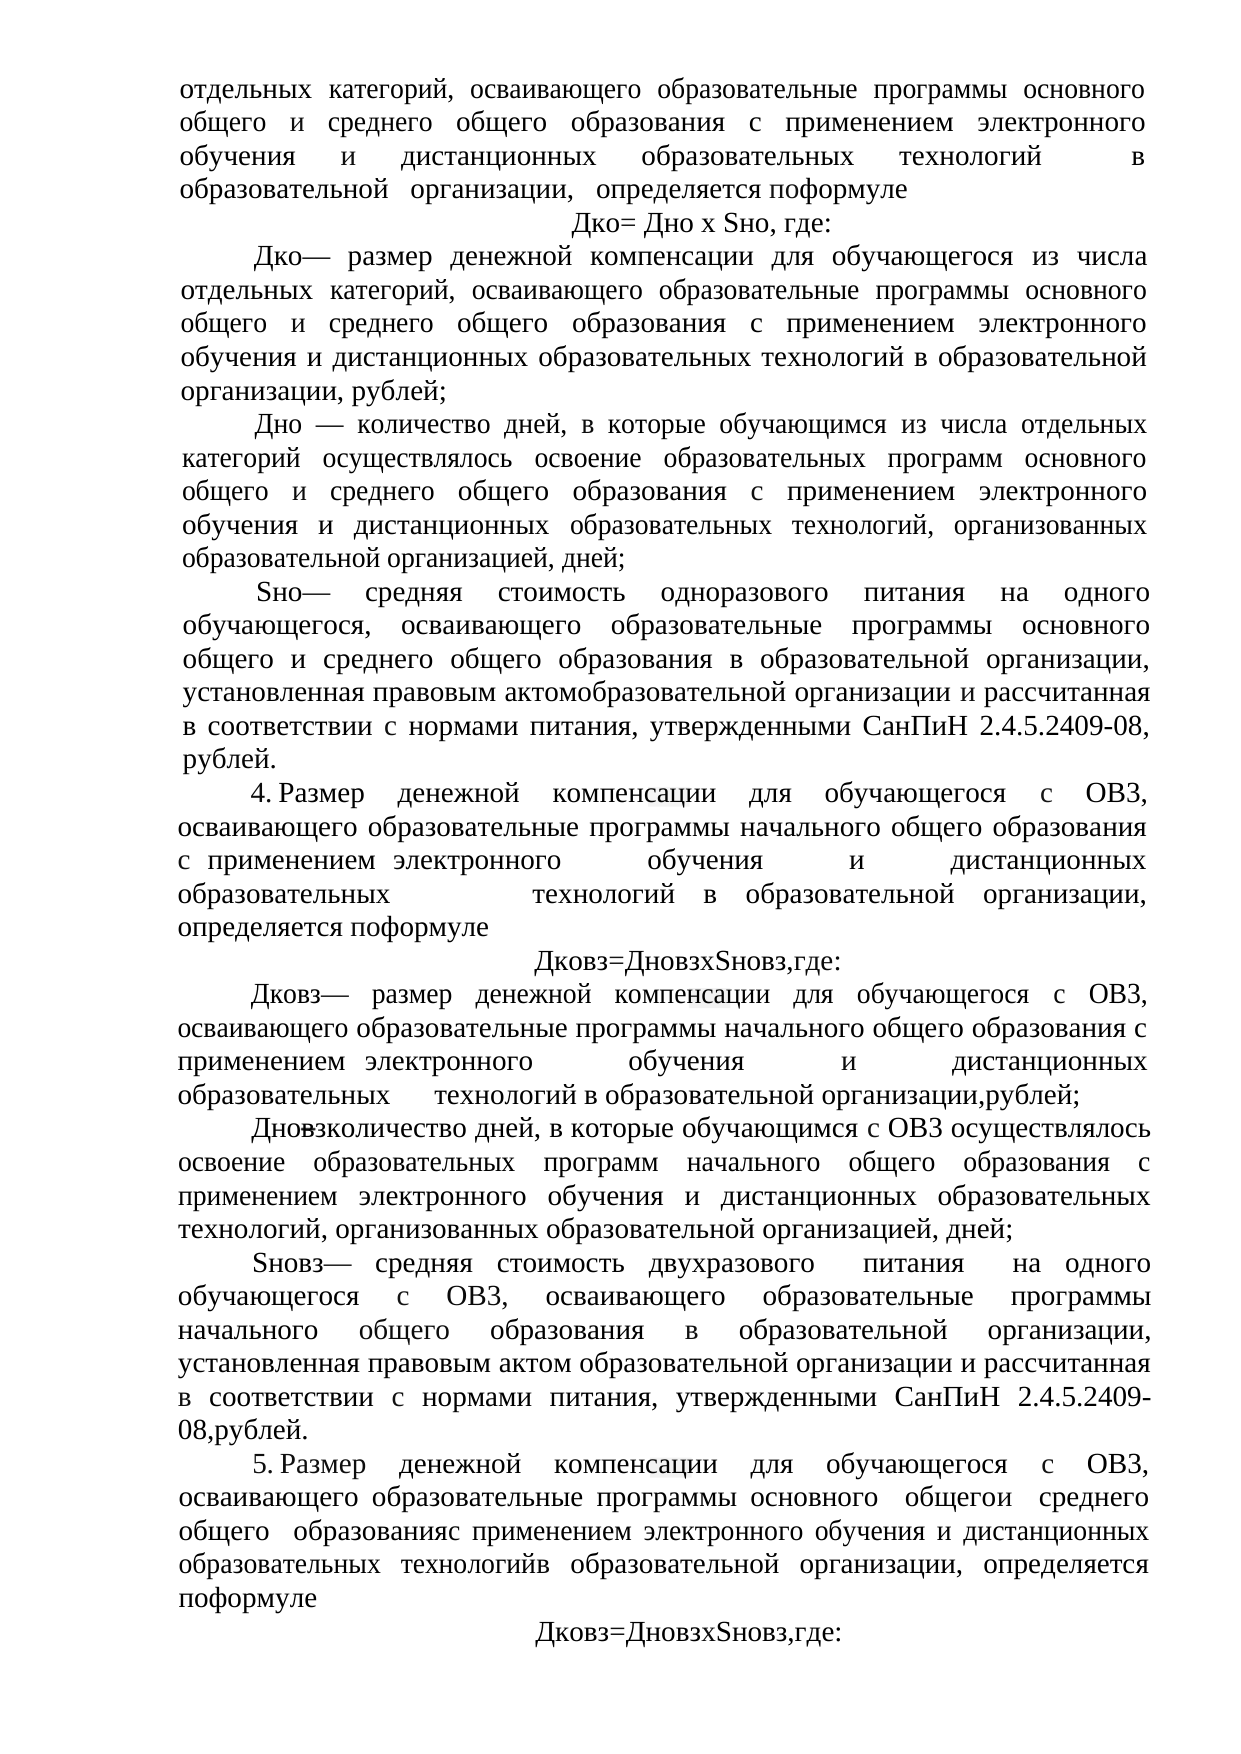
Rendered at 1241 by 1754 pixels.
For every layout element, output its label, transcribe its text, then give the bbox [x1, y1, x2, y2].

text Дковз— размер денежной компенсации для обучающегося с OB3, осваивающего образовательные программы начального общего образования с применением электронного обучения и дистанционных образовательных технологий в образовательной организации,рублей; [177, 976, 1148, 1111]
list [179, 71, 1146, 205]
text Ѕновз— средняя стоимость двухразового питания на одного обучающегося с OB3, осваивающего образовательные программы начального общего образования в образовательной организации, установленная правовым актом образовательной организации и рассчитанная в соответствии с нормами питания, утвержденными СанПиН 2.4.5.2409-08,рублей. [178, 1245, 1152, 1446]
text Дновзколичество дней, в которые обучающимся с OB3 осуществлялось освоение образовательных программ начального общего образования с применением электронного обучения и дистанционных образовательных технологий, организованных образовательной организацией, дней; [178, 1111, 1151, 1245]
text Дко— размер денежной компенсации для обучающегося из числа отдельных категорий, осваивающего образовательные программы основного общего и среднего общего образования с применением электронного обучения и дистанционных образовательных технологий в образовательной организации, рублей; [180, 238, 1147, 406]
text Дко= Дно х Ѕно, где: [571, 205, 1181, 238]
text Дковз=ДновзхЅновз,где: [535, 1614, 1181, 1647]
list Размер денежной компенсации для обучающегося с OB3, осваивающего образовательные программы основного общегои среднего общего образованияс применением электронного обучения и дистанционных образовательных технологийв образовательной организации, определяется поформуле [178, 1446, 1149, 1614]
text Дковз=ДновзхЅновз,где: [534, 943, 1181, 976]
text Ѕно— средняя стоимость одноразового питания на одного обучающегося, осваивающего образовательные программы основного общего и среднего общего образования в образовательной организации, установленная правовым актомобразовательной организации и рассчитанная в соответствии с нормами питания, утвержденными СанПиН 2.4.5.2409-08, рублей. [182, 574, 1151, 775]
text Дно — количество дней, в которые обучающимся из числа отдельных категорий осуществлялось освоение образовательных программ основного общего и среднего общего образования с применением электронного обучения и дистанционных образовательных технологий, организованных образовательной организацией, дней; [182, 406, 1147, 574]
list Размер денежной компенсации для обучающегося с OB3, осваивающего образовательные программы начального общего образования с применением электронного обучения и дистанционных образовательных технологий в образовательной организации, определяется поформуле [177, 775, 1148, 943]
